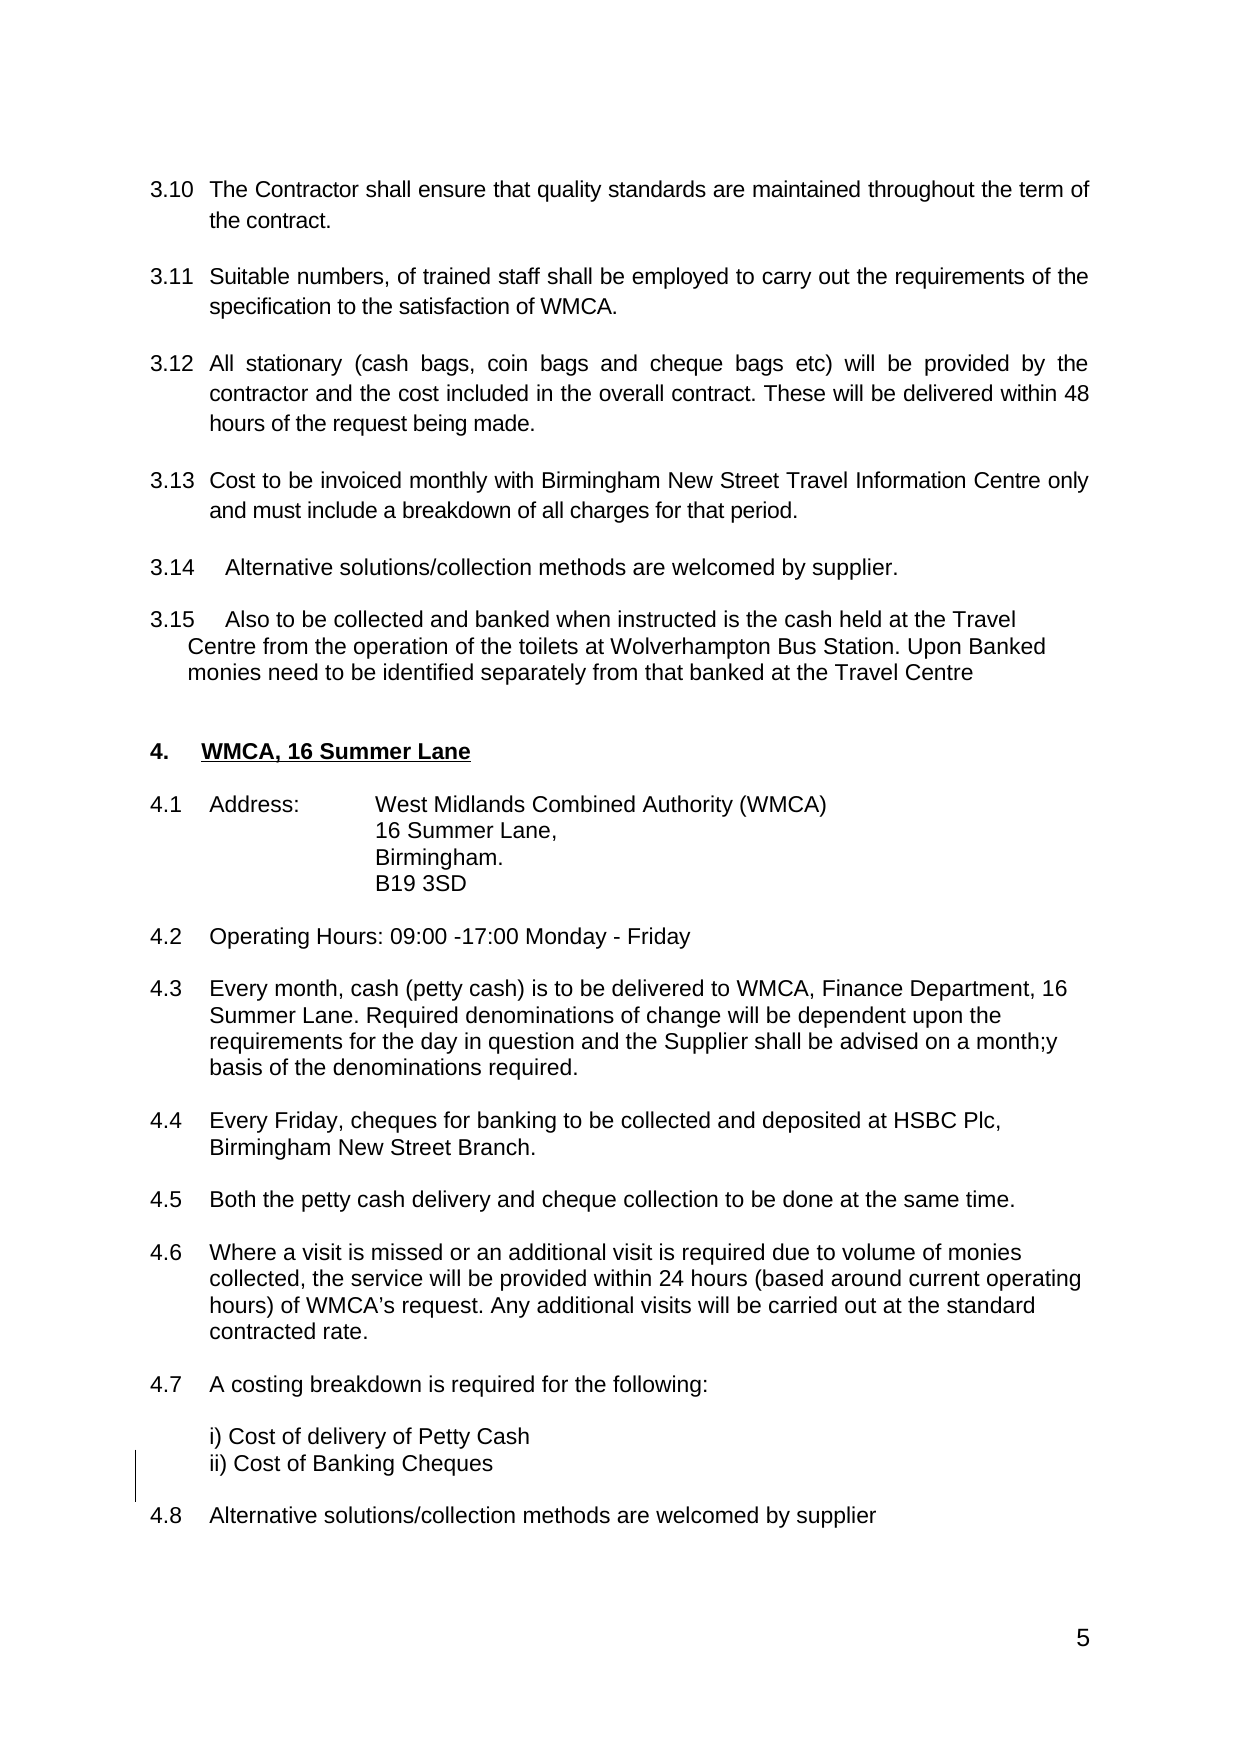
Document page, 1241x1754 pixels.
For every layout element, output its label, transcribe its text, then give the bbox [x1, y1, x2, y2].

text 4.3 Every month, cash (petty cash) is to be delivered to WMCA, Finance Department, 16 Summer Lane. Required denominations of change will be dependent upon the requirements for the day in question and the Supplier shall be advised on a month;y basis of the denominations required. [150, 975, 1090, 1081]
text 4.1 Address: West Midlands Combined Authority (WMCA) [150, 791, 1090, 817]
list Also to be collected and banked when instructed is the cash held at the Travel Centre from the operation of the toilets at Wolverhampton Bus Station. Upon Banked monies need to be identified separately from that banked at the Travel Centre [150, 606, 1090, 685]
text 4.5 Both the petty cash delivery and cheque collection to be done at the same time. [150, 1186, 1090, 1212]
list Alternative solutions/collection methods are welcomed by supplier. [150, 554, 1090, 580]
text 16 Summer Lane, [300, 817, 1090, 843]
text B19 3SD [300, 870, 1090, 896]
list Cost to be invoiced monthly with Birmingham New Street Travel Information Centre only and must include a breakdown of all charges for that period. [150, 467, 1090, 523]
text 4. WMCA, 16 Summer Lane [150, 738, 1090, 764]
text Birmingham. [300, 843, 1090, 870]
text 4.4 Every Friday, cheques for banking to be collected and deposited at HSBC Plc, Birmingham New Street Branch. [150, 1107, 1090, 1160]
text 4.7 A costing breakdown is required for the following: [150, 1371, 1090, 1397]
text 4.6 Where a visit is missed or an additional visit is required due to volume of monies collected, the service will be provided within 24 hours (based around current operating hours) of WMCA’s request. Any additional visits will be carried out at the standard contracted rate. [150, 1239, 1090, 1344]
list The Contractor shall ensure that quality standards are maintained throughout the term of the contract. [150, 176, 1090, 233]
text i) Cost of delivery of Petty Cash [150, 1423, 1090, 1450]
list Suitable numbers, of trained staff shall be employed to carry out the requirements of the specification to the satisfaction of WMCA. [150, 263, 1090, 320]
list All stationary (cash bags, coin bags and cheque bags etc) will be provided by the contractor and the cost included in the overall contract. These will be delivered within 48 hours of the request being made. [150, 350, 1090, 437]
text 4.2 Operating Hours: 09:00 -17:00 Monday - Friday [150, 923, 1090, 949]
list 4.8 Alternative solutions/collection methods are welcomed by supplier [150, 1502, 1090, 1529]
text ii) Cost of Banking Cheques [150, 1450, 1090, 1476]
